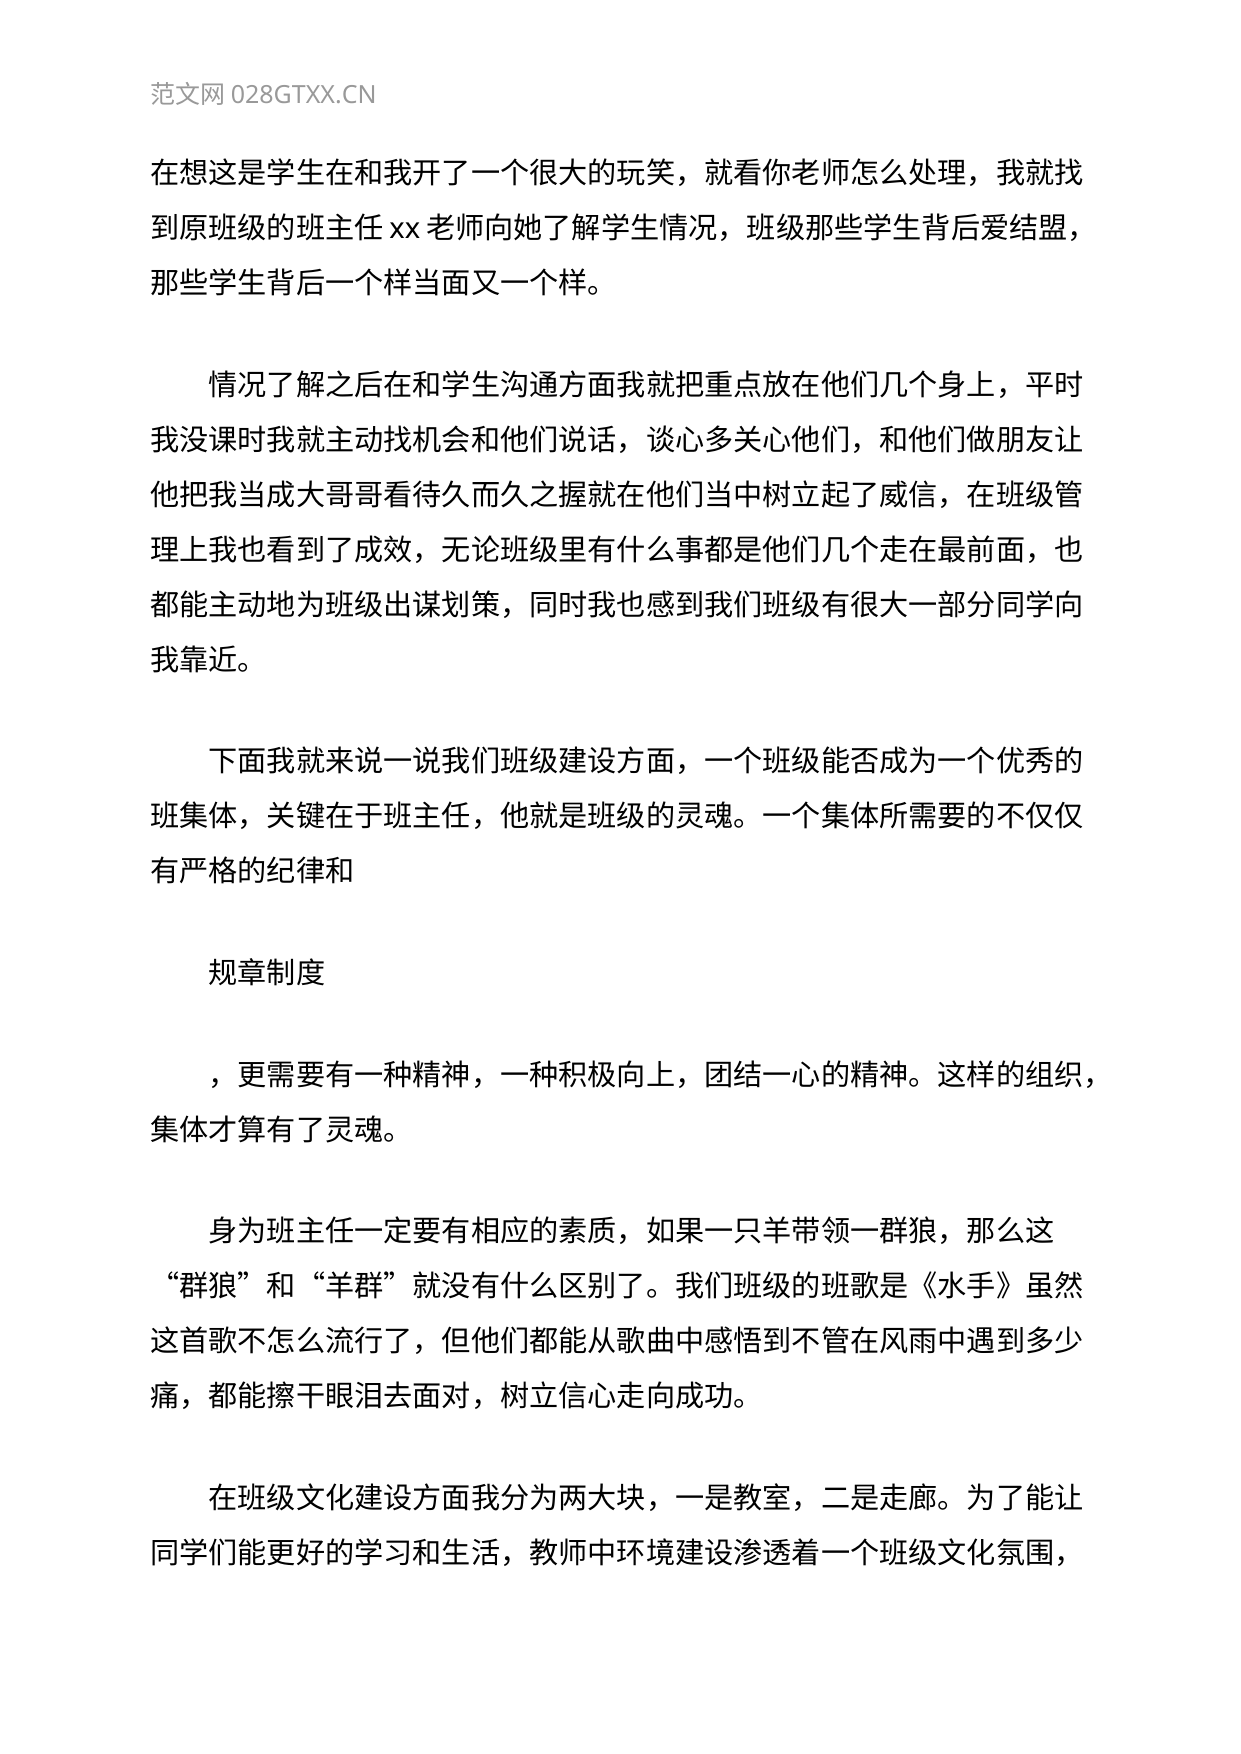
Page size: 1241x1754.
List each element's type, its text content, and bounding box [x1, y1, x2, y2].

text ，更需要有一种精神，一种积极向上，团结一心的精神。这样的组织，集体才算有了灵魂。 [150, 1051, 1090, 1148]
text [150, 1474, 1090, 1572]
text 情况了解之后在和学生沟通方面我就把重点放在他们几个身上，平时我没课时我就主动找机会和他们说话，谈心多关心他们，和他们做朋友让他把我当成大哥哥看待久而久之握就在他们当中树立起了威信，在班级管理上我也看到了成效，无论班级里有什么事都是他们几个走在最前面，也都能主动地为班级出谋划策，同时我也感到我们班级有很大一部分同学向我靠近。 [150, 362, 1090, 678]
text 规章制度 [150, 949, 1090, 992]
text 下面我就来说一说我们班级建设方面，一个班级能否成为一个优秀的班集体，关键在于班主任，他就是班级的灵魂。一个集体所需要的不仅仅有严格的纪律和 [150, 738, 1090, 890]
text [150, 150, 1090, 302]
text 身为班主任一定要有相应的素质，如果一只羊带领一群狼，那么这“群狼”和“羊群”就没有什么区别了。我们班级的班歌是《水手》虽然这首歌不怎么流行了，但他们都能从歌曲中感悟到不管在风雨中遇到多少痛，都能擦干眼泪去面对，树立信心走向成功。 [150, 1208, 1090, 1415]
